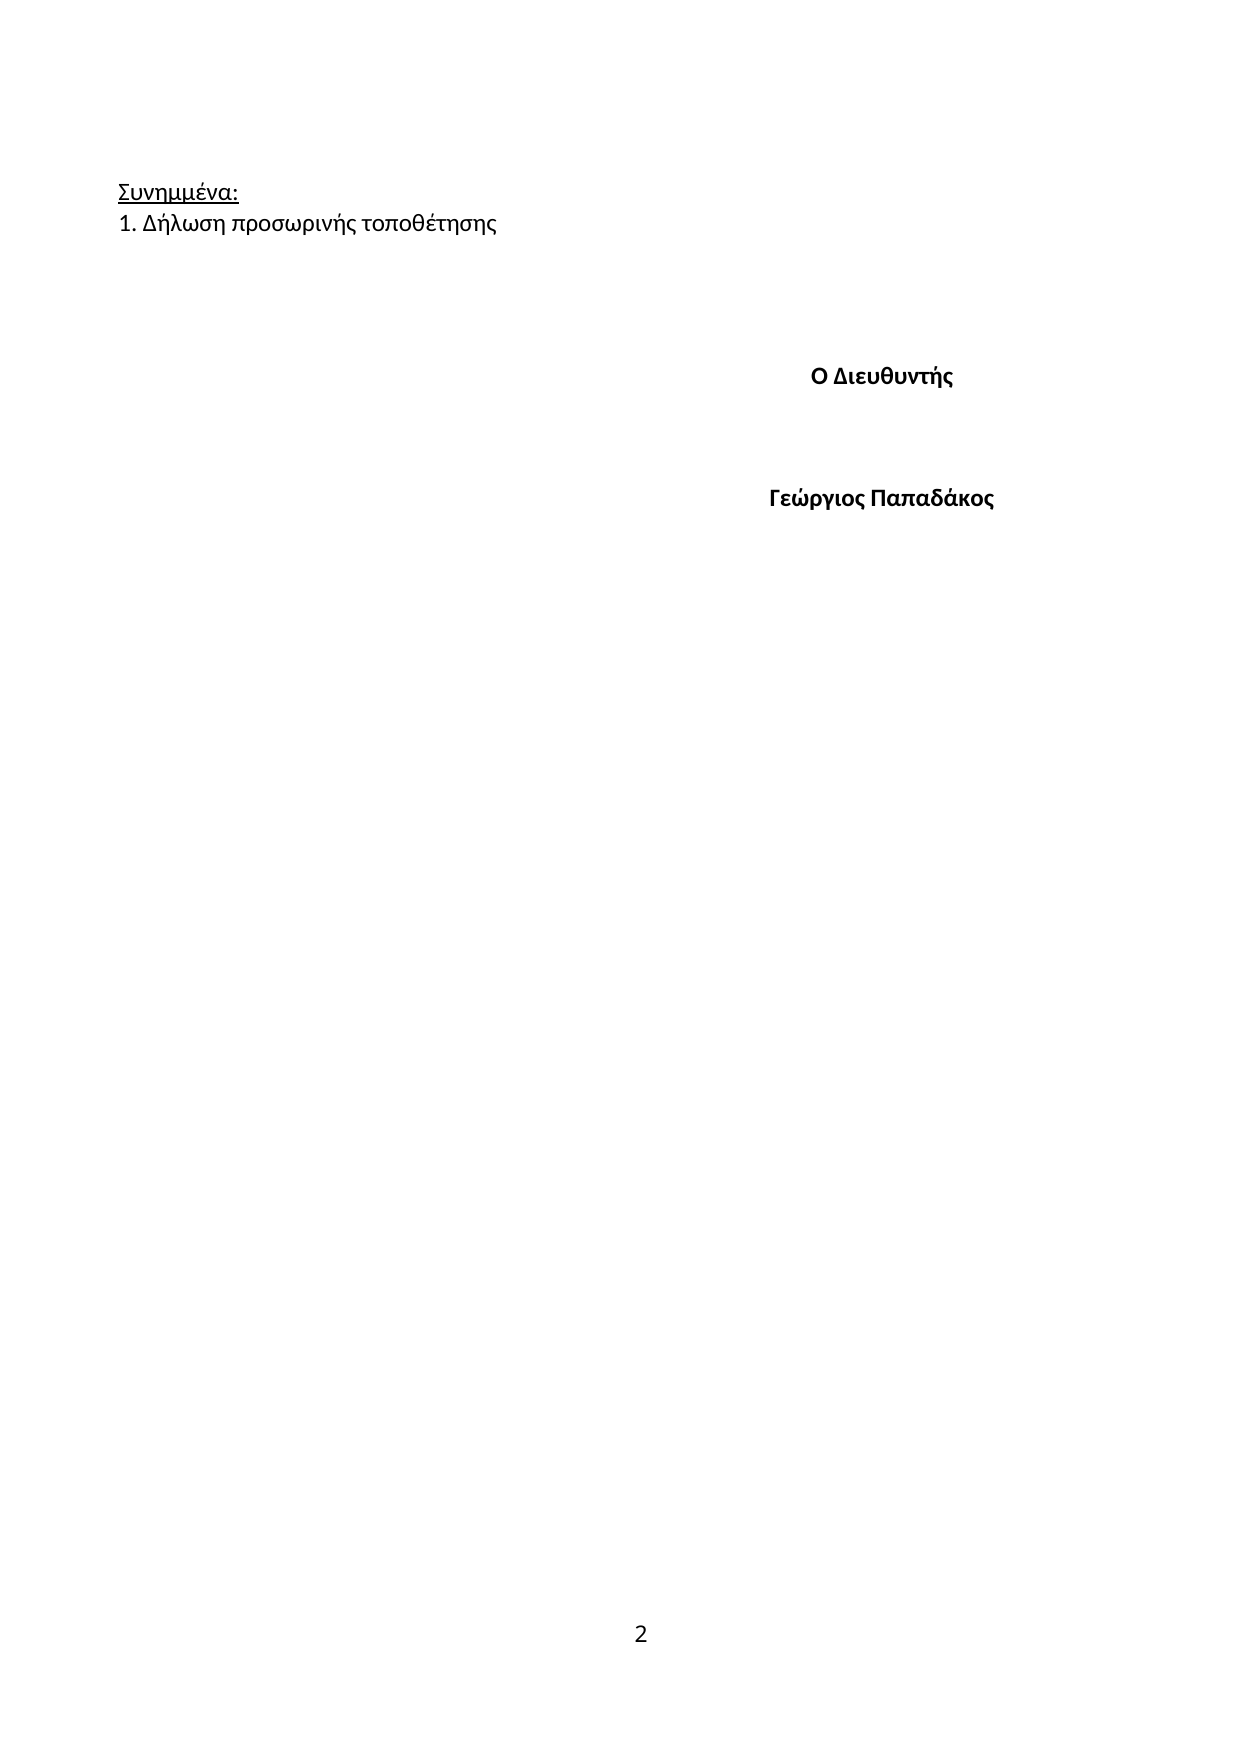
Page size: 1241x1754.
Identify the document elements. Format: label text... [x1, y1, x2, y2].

text 1. Δήλωση προσωρινής τοποθέτησης [118, 207, 1122, 237]
table_cell Γεώργιος Παπαδάκος [660, 391, 1103, 513]
table_header Ο Διευθυντής [660, 360, 1103, 391]
text Συνημμένα: [118, 176, 1122, 207]
